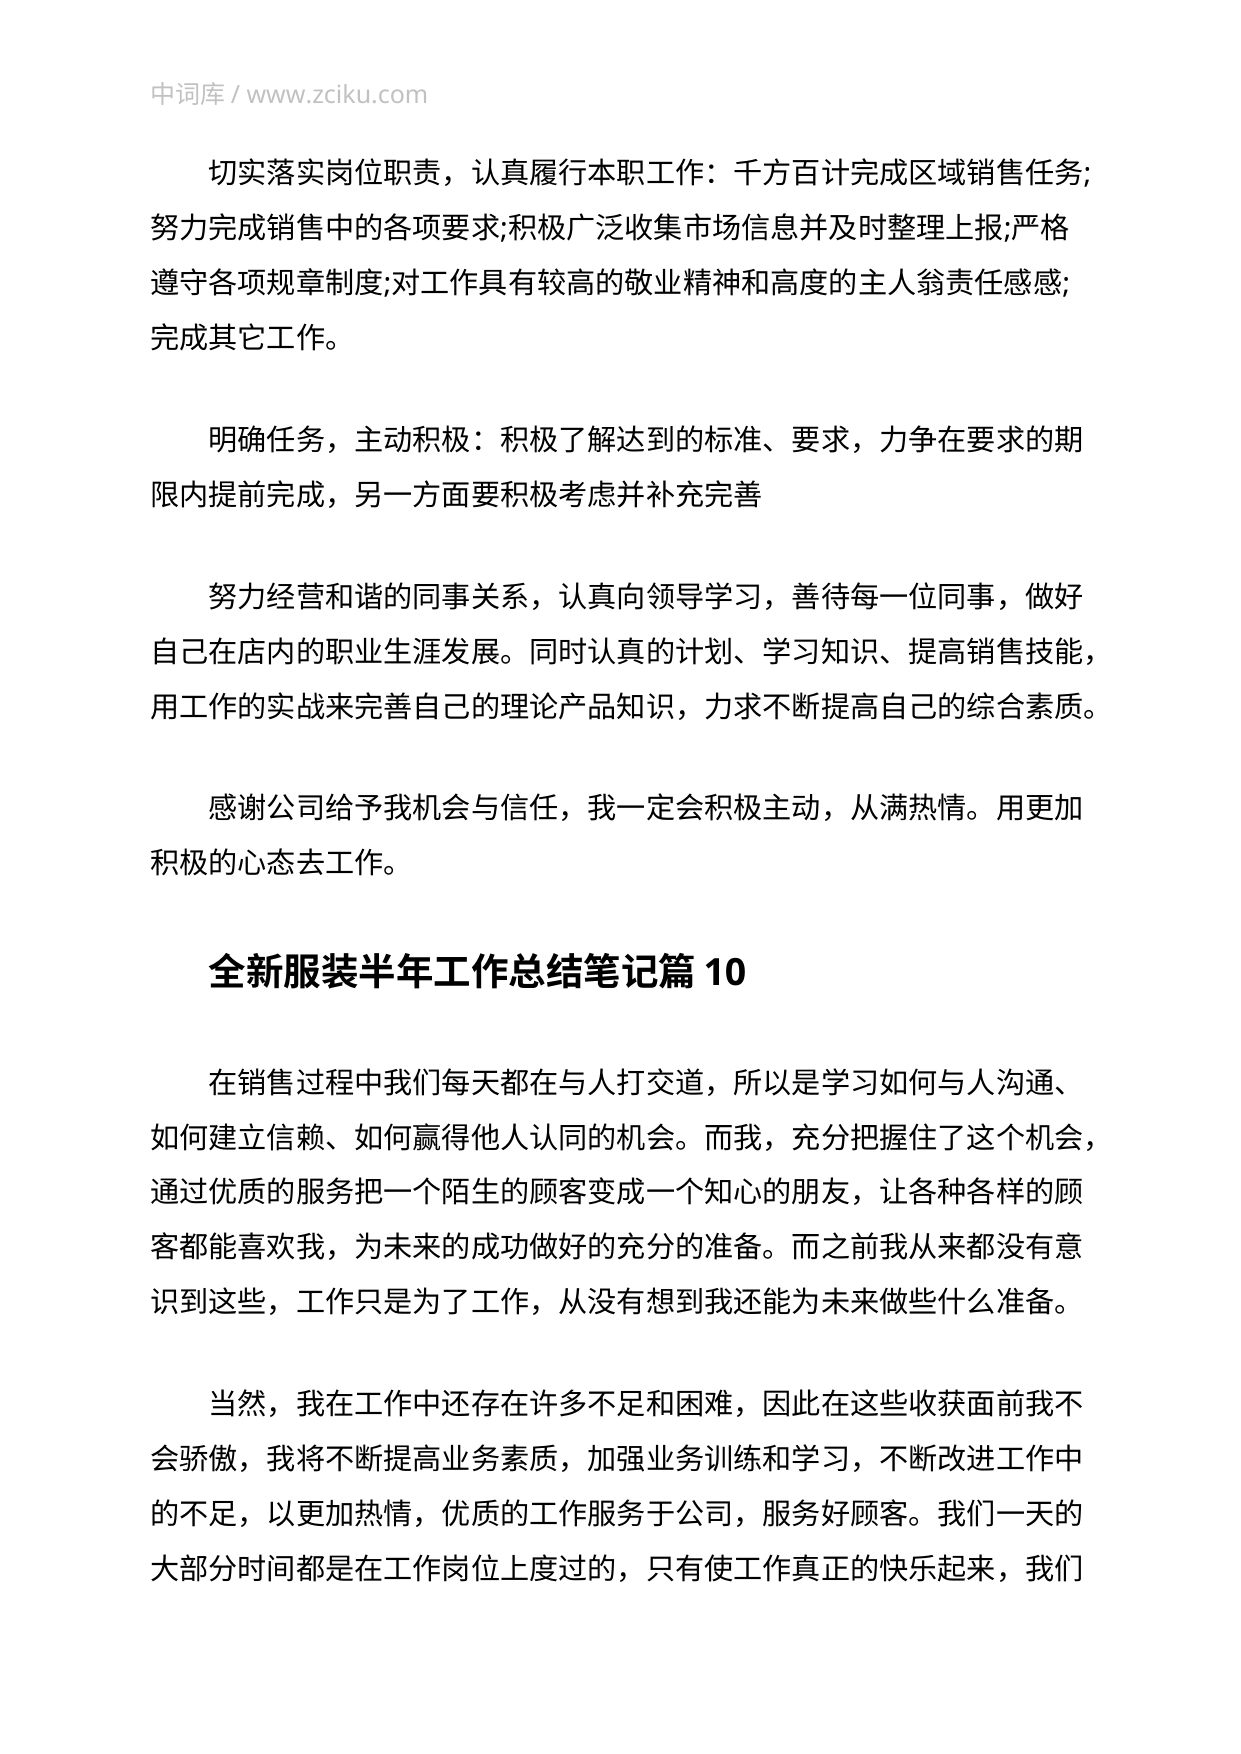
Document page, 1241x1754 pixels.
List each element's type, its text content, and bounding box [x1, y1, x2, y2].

text 切实落实岗位职责，认真履行本职工作：千方百计完成区域销售任务;努力完成销售中的各项要求;积极广泛收集市场信息并及时整理上报;严格遵守各项规章制度;对工作具有较高的敬业精神和高度的主人翁责任感感;完成其它工作。 [150, 150, 1090, 357]
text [150, 1381, 1090, 1588]
text 全新服装半年工作总结笔记篇10 [150, 942, 1090, 996]
text 明确任务，主动积极：积极了解达到的标准、要求，力争在要求的期限内提前完成，另一方面要积极考虑并补充完善 [150, 417, 1090, 514]
text 感谢公司给予我机会与信任，我一定会积极主动，从满热情。用更加积极的心态去工作。 [150, 785, 1090, 882]
text 在销售过程中我们每天都在与人打交道，所以是学习如何与人沟通、如何建立信赖、如何赢得他人认同的机会。而我，充分把握住了这个机会，通过优质的服务把一个陌生的顾客变成一个知心的朋友，让各种各样的顾客都能喜欢我，为未来的成功做好的充分的准备。而之前我从来都没有意识到这些，工作只是为了工作，从没有想到我还能为未来做些什么准备。 [150, 1059, 1090, 1321]
text 努力经营和谐的同事关系，认真向领导学习，善待每一位同事，做好自己在店内的职业生涯发展。同时认真的计划、学习知识、提高销售技能，用工作的实战来完善自己的理论产品知识，力求不断提高自己的综合素质。 [150, 573, 1090, 726]
